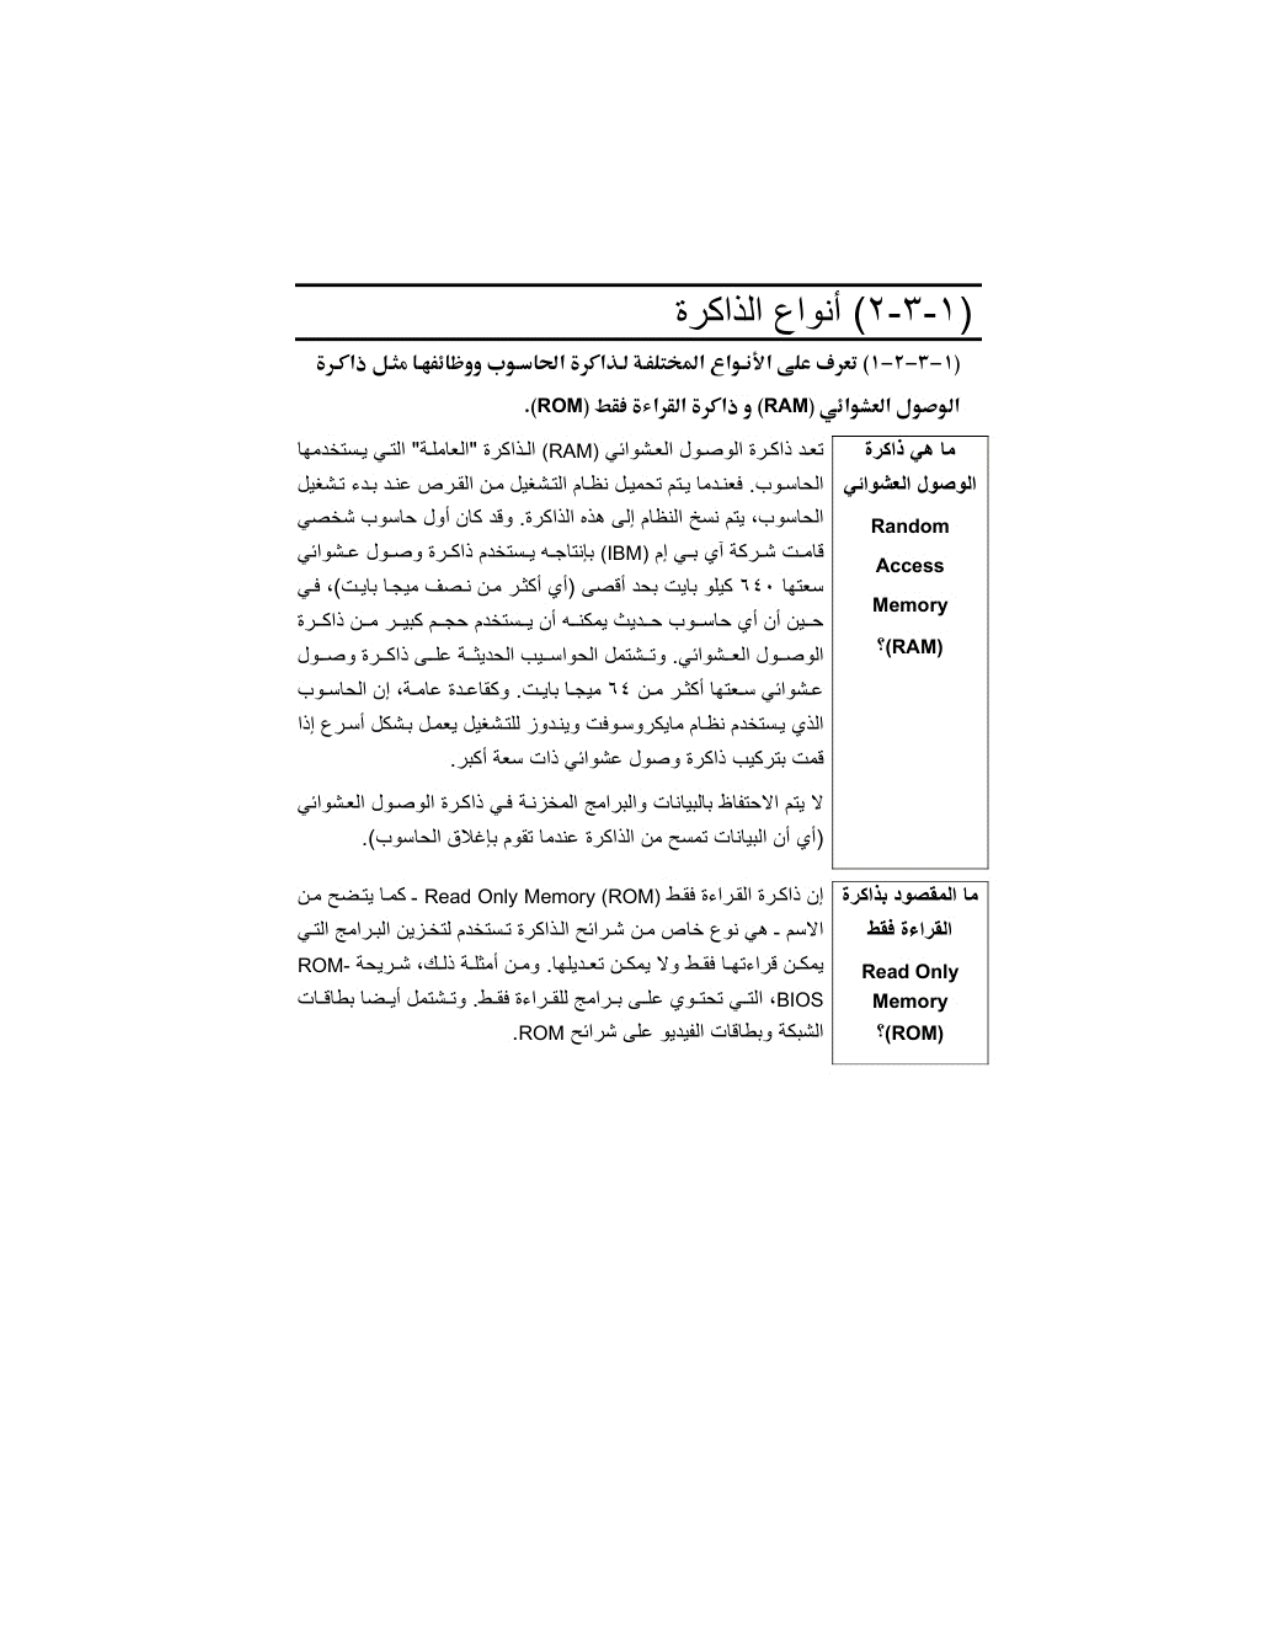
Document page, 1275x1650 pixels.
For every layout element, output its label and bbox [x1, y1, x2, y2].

picture [150, 150, 1125, 1414]
